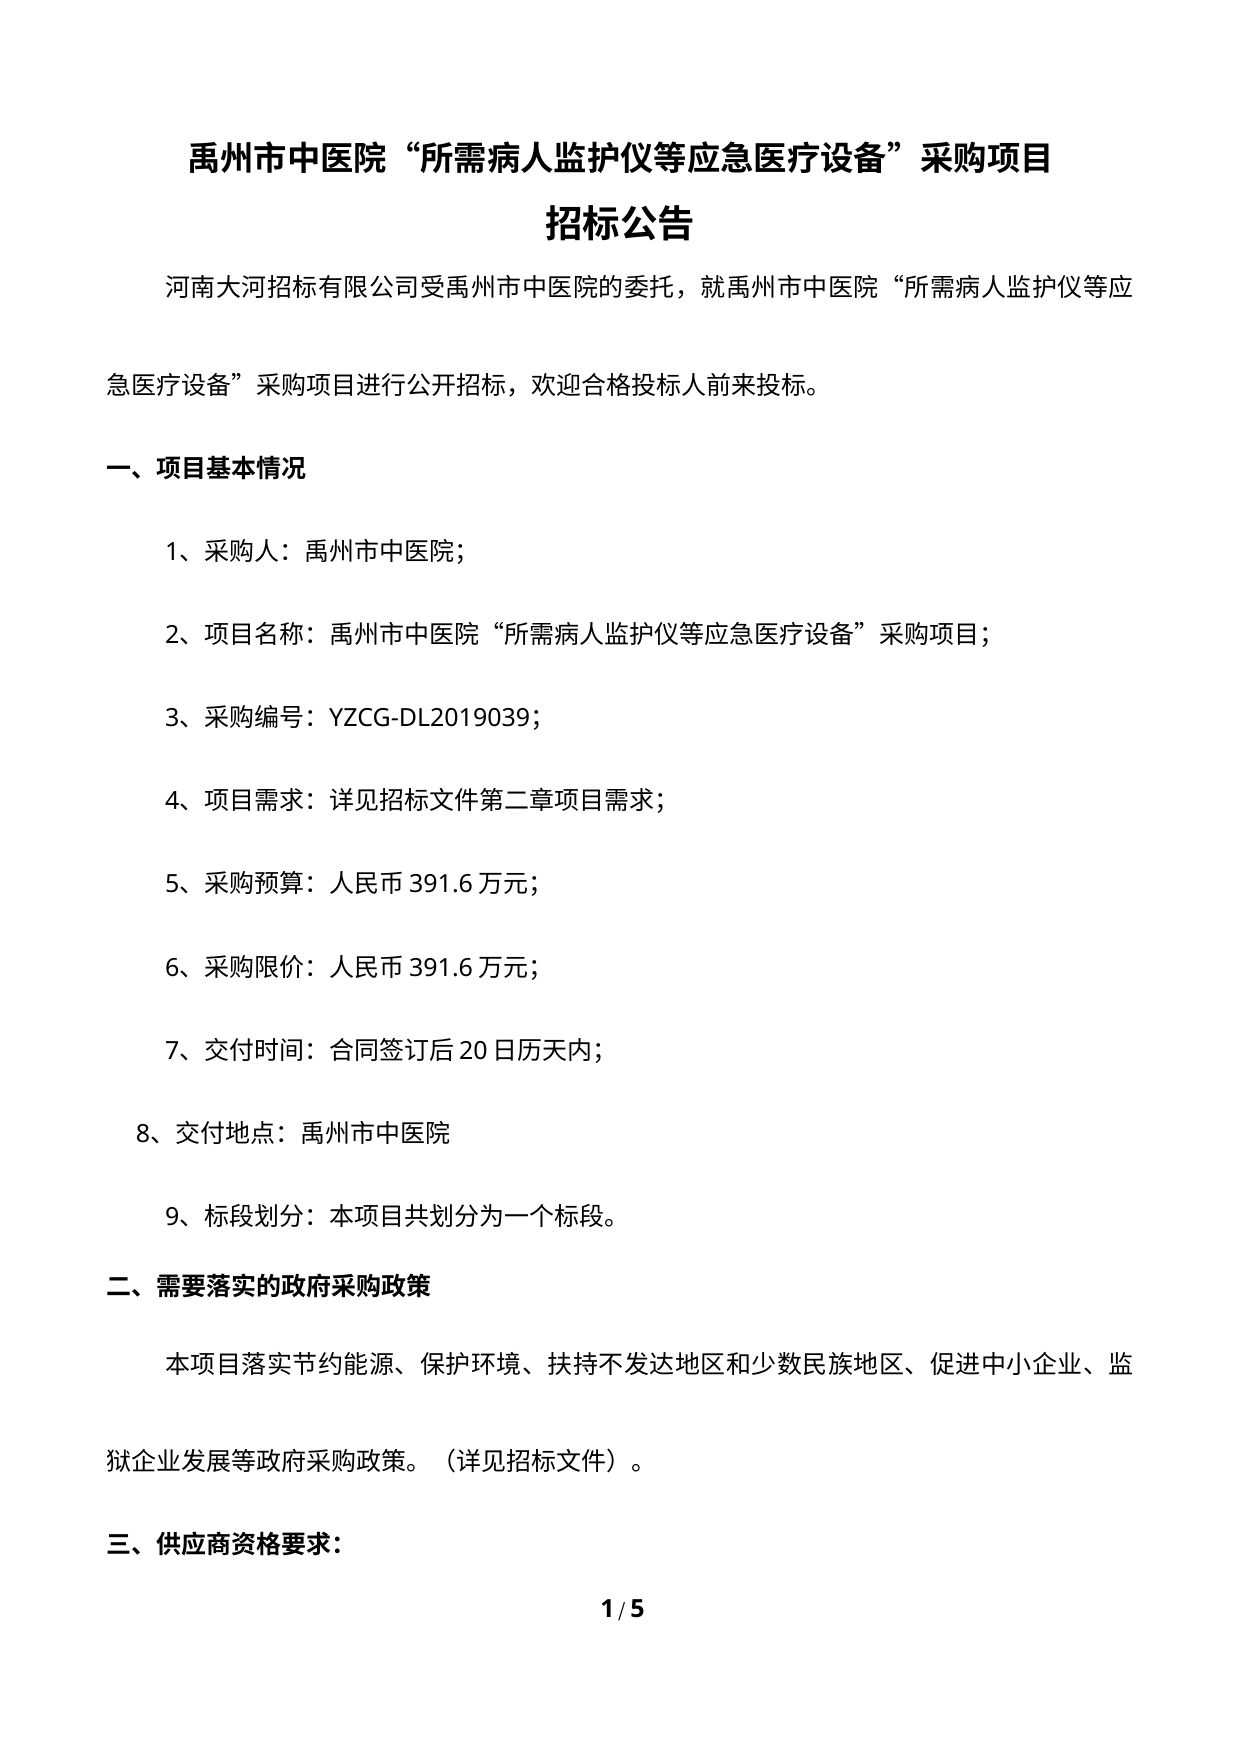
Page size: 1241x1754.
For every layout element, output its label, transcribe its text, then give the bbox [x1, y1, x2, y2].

text 5、采购预算：人民币391.6万元； [106, 849, 1134, 914]
text 6、采购限价：人民币391.6万元； [106, 933, 1134, 998]
text 8、交付地点：禹州市中医院 [106, 1099, 1134, 1164]
text 本项目落实节约能源、保护环境、扶持不发达地区和少数民族地区、促进中小企业、监狱企业发展等政府采购政策。（详见招标文件）。 [106, 1330, 1134, 1492]
text 河南大河招标有限公司受禹州市中医院的委托，就禹州市中医院“所需病人监护仪等应急医疗设备”采购项目进行公开招标，欢迎合格投标人前来投标。 [106, 253, 1134, 416]
text 一、项目基本情况 [106, 434, 1134, 499]
text 4、项目需求：详见招标文件第二章项目需求； [106, 766, 1134, 831]
text 3、采购编号：YZCG-DL2019039； [106, 683, 1134, 748]
text 招标公告 [106, 188, 1134, 253]
text 2、项目名称：禹州市中医院“所需病人监护仪等应急医疗设备”采购项目； [106, 600, 1134, 665]
text 9、标段划分：本项目共划分为一个标段。 [106, 1182, 1134, 1247]
text 1、采购人：禹州市中医院； [106, 517, 1134, 582]
text 禹州市中医院“所需病人监护仪等应急医疗设备”采购项目 [106, 123, 1134, 188]
text 二、需要落实的政府采购政策 [106, 1252, 1134, 1317]
text 7、交付时间：合同签订后20日历天内； [106, 1016, 1134, 1081]
text 三、供应商资格要求： [106, 1510, 1134, 1575]
